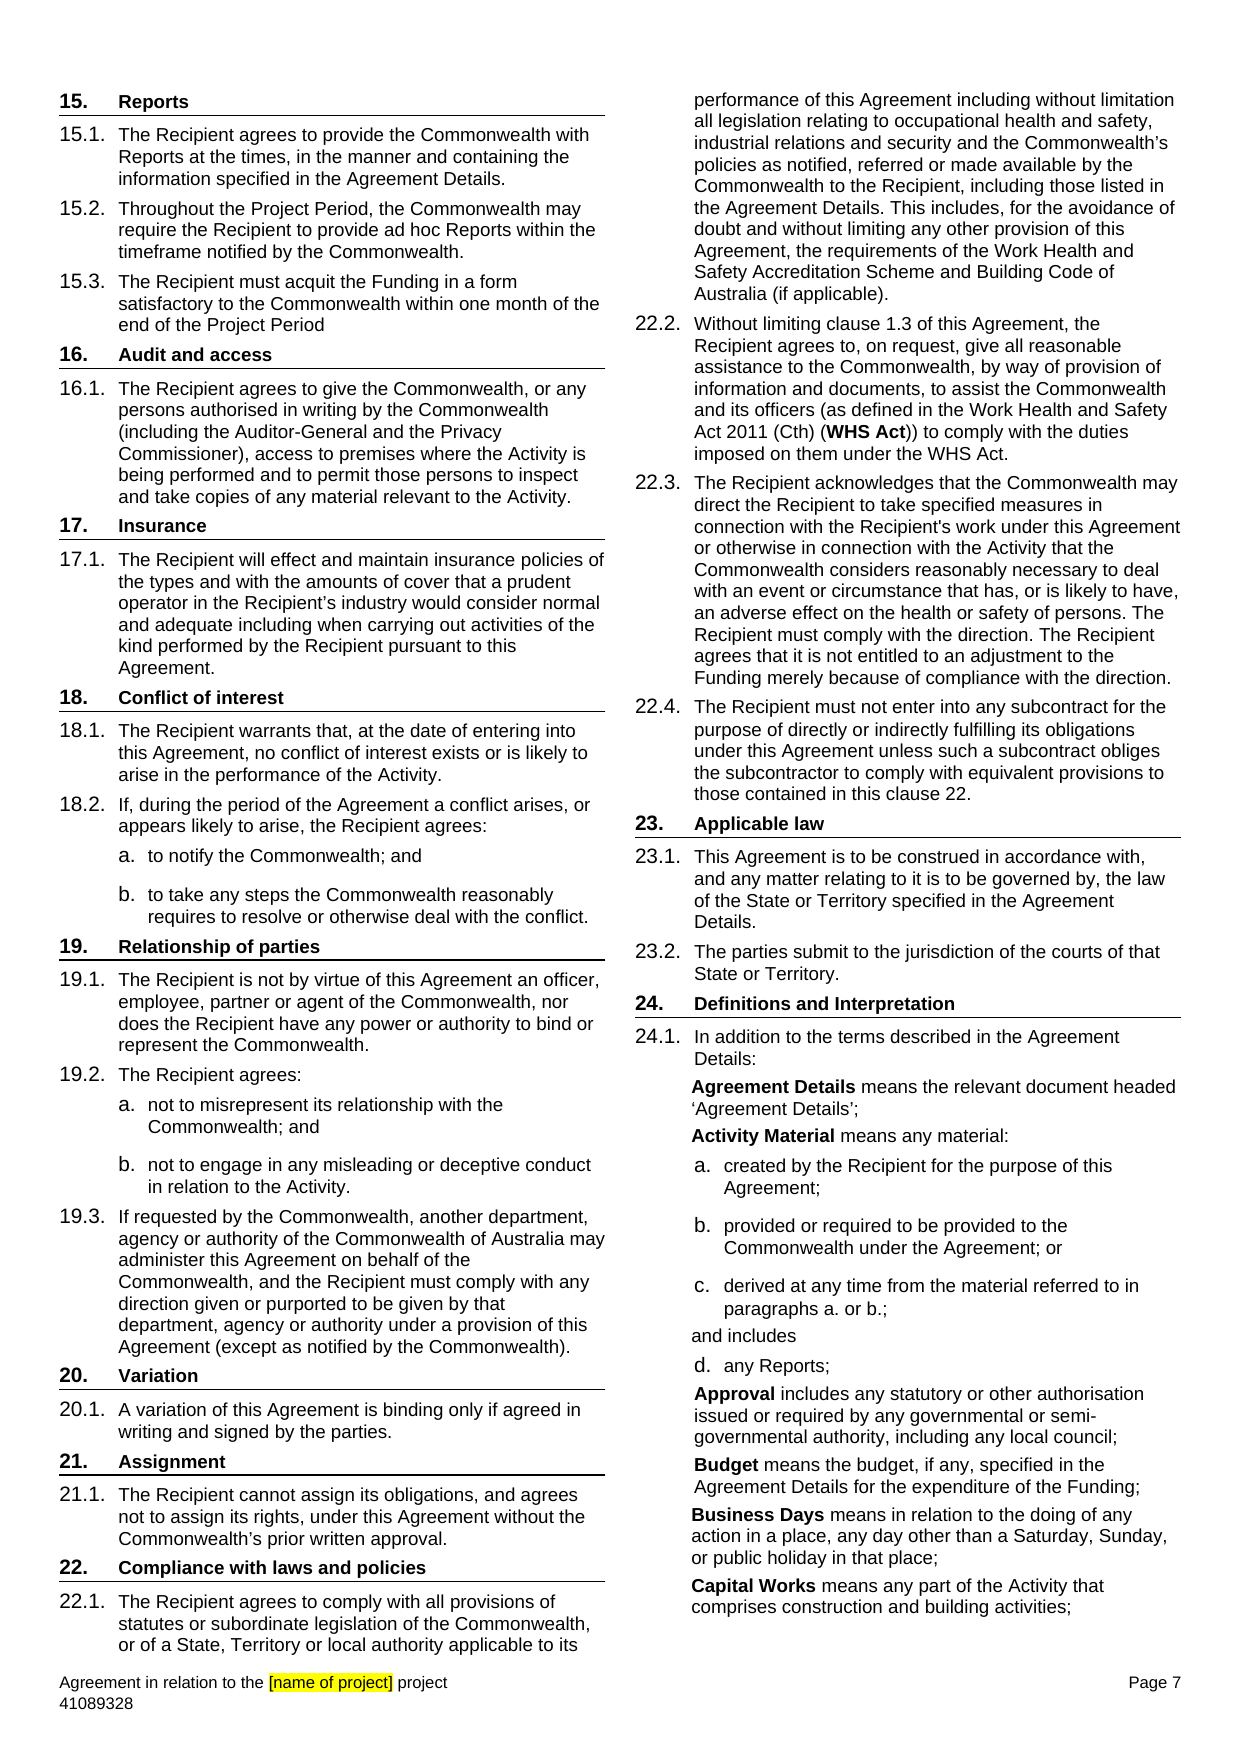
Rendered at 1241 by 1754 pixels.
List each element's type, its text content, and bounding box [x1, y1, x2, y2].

text Assignment [59, 1448, 605, 1474]
text Business Days means in relation to the doing of any action in a place, any day other than a Saturday, Sunday, or public holiday in that place; [691, 1503, 1181, 1568]
text The Recipient will effect and maintain insurance policies of the types and with the amounts of cover that a prudent operator in the Recipient’s industry would consider normal and adequate including when carrying out activities of the kind performed by the Recipient pursuant to this Agreement. [59, 547, 605, 678]
text Without limiting clause 1.3 of this Agreement, the Recipient agrees to, on request, give all reasonable assistance to the Commonwealth, by way of provision of information and documents, to assist the Commonwealth and its officers (as defined in the Work Health and Safety Act 2011 (Cth) (WHS Act)) to comply with the duties imposed on them under the WHS Act. [635, 311, 1181, 464]
text The Recipient agrees to provide the Commonwealth with Reports at the times, in the manner and containing the information specified in the Agreement Details. [59, 122, 605, 189]
text created by the Recipient for the purpose of this Agreement; [694, 1153, 1181, 1199]
text Compliance with laws and policies [59, 1555, 605, 1581]
text any Reports; [694, 1353, 1181, 1377]
text The Recipient agrees: [59, 1062, 605, 1086]
text Definitions and Interpretation [635, 991, 1181, 1017]
text and includes [691, 1325, 1181, 1347]
text Insurance [59, 513, 605, 539]
text Relationship of parties [59, 933, 605, 959]
text The Recipient cannot assign its obligations, and agrees not to assign its rights, under this Agreement without the Commonwealth’s prior written approval. [59, 1482, 605, 1549]
text The Recipient agrees to give the Commonwealth, or any persons authorised in writing by the Commonwealth (including the Auditor-General and the Privacy Commissioner), access to premises where the Activity is being performed and to permit those persons to inspect and take copies of any material relevant to the Activity. [59, 375, 605, 507]
text to take any steps the Commonwealth reasonably requires to resolve or otherwise deal with the conflict. [118, 882, 605, 927]
text not to misrepresent its relationship with the Commonwealth; and [118, 1092, 605, 1137]
text The Recipient acknowledges that the Commonwealth may direct the Recipient to take specified measures in connection with the Recipient's work under this Agreement or otherwise in connection with the Activity that the Commonwealth considers reasonably necessary to deal with an event or circumstance that has, or is likely to have, an adverse effect on the health or safety of persons. The Recipient must comply with the direction. The Recipient agrees that it is not entitled to an adjustment to the Funding merely because of compliance with the direction. [635, 470, 1181, 688]
text The parties submit to the jurisdiction of the courts of that State or Territory. [635, 939, 1181, 984]
text Audit and access [59, 342, 605, 368]
text Applicable law [635, 811, 1181, 837]
text The Recipient warrants that, at the date of entering into this Agreement, no conflict of interest exists or is likely to arise in the performance of the Activity. [59, 718, 605, 785]
text Throughout the Project Period, the Commonwealth may require the Recipient to provide ad hoc Reports within the timeframe notified by the Commonwealth. [59, 195, 605, 262]
text Capital Works means any part of the Activity that comprises construction and building activities; [691, 1574, 1181, 1617]
text provided or required to be provided to the Commonwealth under the Agreement; or [694, 1213, 1181, 1259]
text derived at any time from the material referred to in paragraphs a. or b.; [694, 1273, 1181, 1319]
list Budget means the budget, if any, specified in the Agreement Details for the expenditure of the Funding; [694, 1454, 1181, 1497]
text Activity Material means any material: [691, 1125, 1181, 1147]
text If, during the period of the Agreement a conflict arises, or appears likely to arise, the Recipient agrees: [59, 791, 605, 837]
text The Recipient agrees to comply with all provisions of statutes or subordinate legislation of the Commonwealth, or of a State, Territory or local authority applicable to its performance of this Agreement including without limitation all legislation relating to occupational health and safety, industrial relations and security and the Commonwealth’s policies as notified, referred or made available by the Commonwealth to the Recipient, including those listed in the Agreement Details. This includes, for the avoidance of doubt and without limiting any other provision of this Agreement, the requirements of the Work Health and Safety Accreditation Scheme and Building Code of Australia (if applicable). [635, 89, 1181, 304]
text If requested by the Commonwealth, another department, agency or authority of the Commonwealth of Australia may administer this Agreement on behalf of the Commonwealth, and the Recipient must comply with any direction given or purported to be given by that department, agency or authority under a provision of this Agreement (except as notified by the Commonwealth). [59, 1204, 605, 1357]
text Variation [59, 1363, 605, 1389]
text The Recipient must acquit the Funding in a form satisfactory to the Commonwealth within one month of the end of the Project Period [59, 269, 605, 336]
text Reports [59, 89, 605, 115]
text to notify the Commonwealth; and [118, 843, 605, 867]
text Agreement Details means the relevant document headed ‘Agreement Details’; [691, 1076, 1181, 1119]
text Conflict of interest [59, 685, 605, 711]
text The Recipient is not by virtue of this Agreement an officer, employee, partner or agent of the Commonwealth, nor does the Recipient have any power or authority to bind or represent the Commonwealth. [59, 967, 605, 1055]
text not to engage in any misleading or deceptive conduct in relation to the Activity. [118, 1152, 605, 1197]
text This Agreement is to be construed in accordance with, and any matter relating to it is to be governed by, the law of the State or Territory specified in the Agreement Details. [635, 844, 1181, 933]
text A variation of this Agreement is binding only if agreed in writing and signed by the parties. [59, 1397, 605, 1442]
text The Recipient must not enter into any subcontract for the purpose of directly or indirectly fulfilling its obligations under this Agreement unless such a subcontract obliges the subcontractor to comply with equivalent provisions to those contained in this clause 22. [635, 694, 1181, 804]
list Approval includes any statutory or other authorisation issued or required by any governmental or semi-governmental authority, including any local council; [694, 1383, 1181, 1448]
text In addition to the terms described in the Agreement Details: [635, 1024, 1181, 1070]
